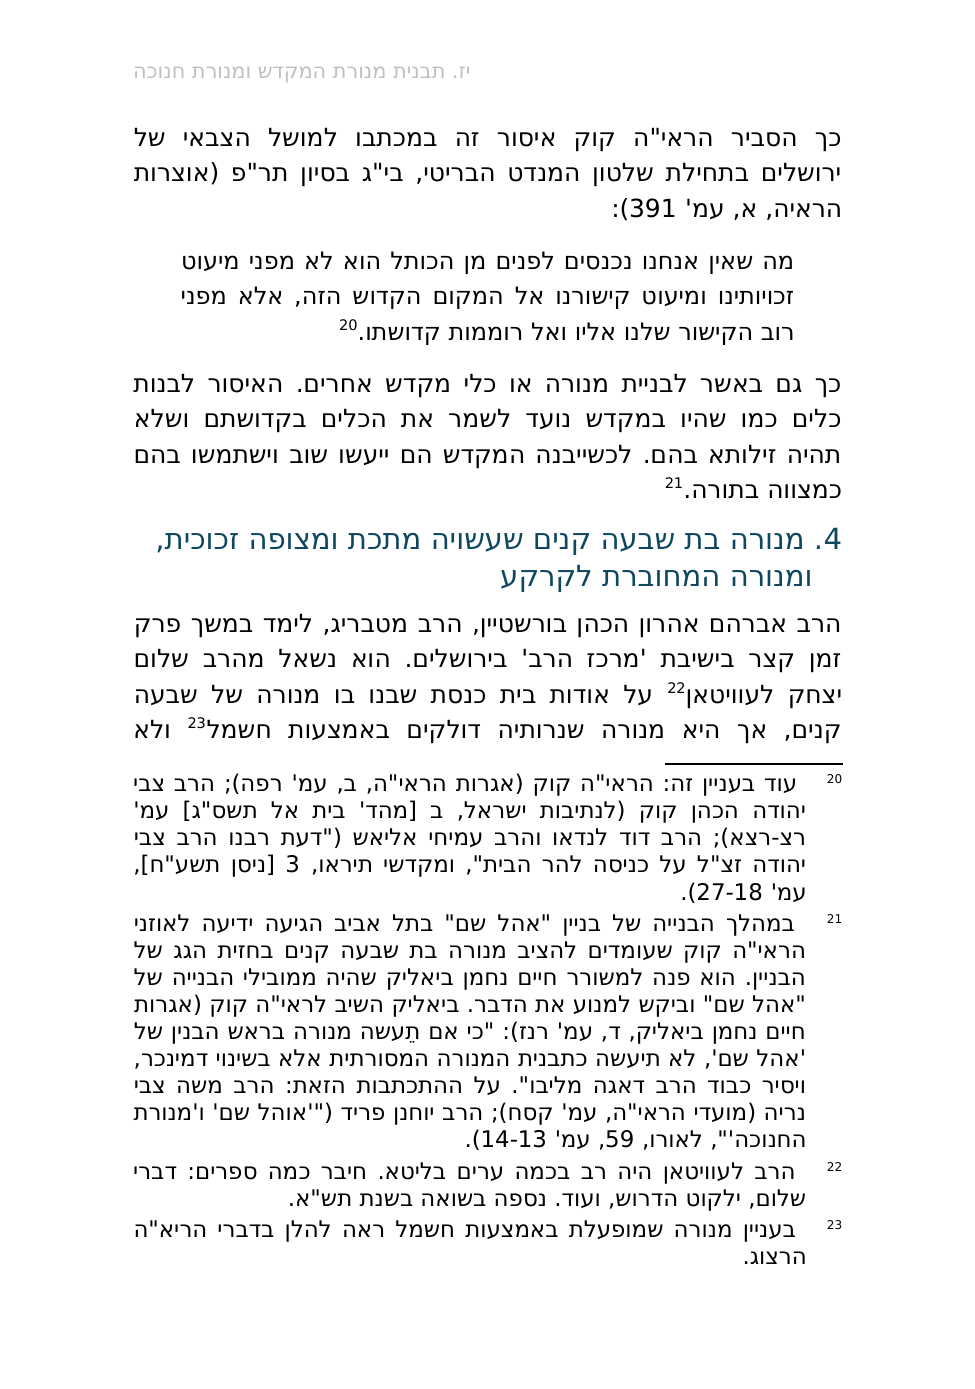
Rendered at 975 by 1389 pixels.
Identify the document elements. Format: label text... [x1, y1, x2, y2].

text מה שאין אנחנו נכנסים לפנים מן הכותל הוא לא מפני מיעוט זכויותינו ומיעוט קישורנו אל המקום הקדוש הזה, אלא מפני רוב הקישור שלנו אליו ואל רוממות קדושתו. [180, 241, 795, 347]
text הרב אברהם אהרון הכהן בורשטיין, הרב מטבריג, לימד במשך פרק זמן קצר בישיבת 'מרכז הרב' בירושלים. הוא נשאל מהרב שלום יצחק לעוויטאן על אודות בית כנסת שבנו בו מנורה של שבעה קנים, אך היא מנורה שנרותיה דולקים באמצעות חשמל ולא באמצעות שמן, אם יש מקום להתיר. הרב בורשטיין השיב (נר אהרון, עמ' קמו): [133, 604, 842, 746]
text כך גם באשר לבניית מנורה או כלי מקדש אחרים. האיסור לבנות כלים כמו שהיו במקדש נועד לשמר את הכלים בקדושתם ושלא תהיה זילותא בהם. לכשייבנה המקדש הם ייעשו שוב וישתמשו בהם כמצווה בתורה. [133, 364, 842, 506]
subtitle 4. מנורה בת שבעה קנים שעשויה מתכת ומצופה זכוכית, ומנורה המחוברת לקרקע [133, 522, 842, 593]
text כך הסביר הראי"ה קוק איסור זה במכתבו למושל הצבאי של ירושלים בתחילת שלטון המנדט הבריטי, בי"ג בסיון תר"פ (אוצרות הראיה, א, עמ' 391): [133, 118, 842, 224]
